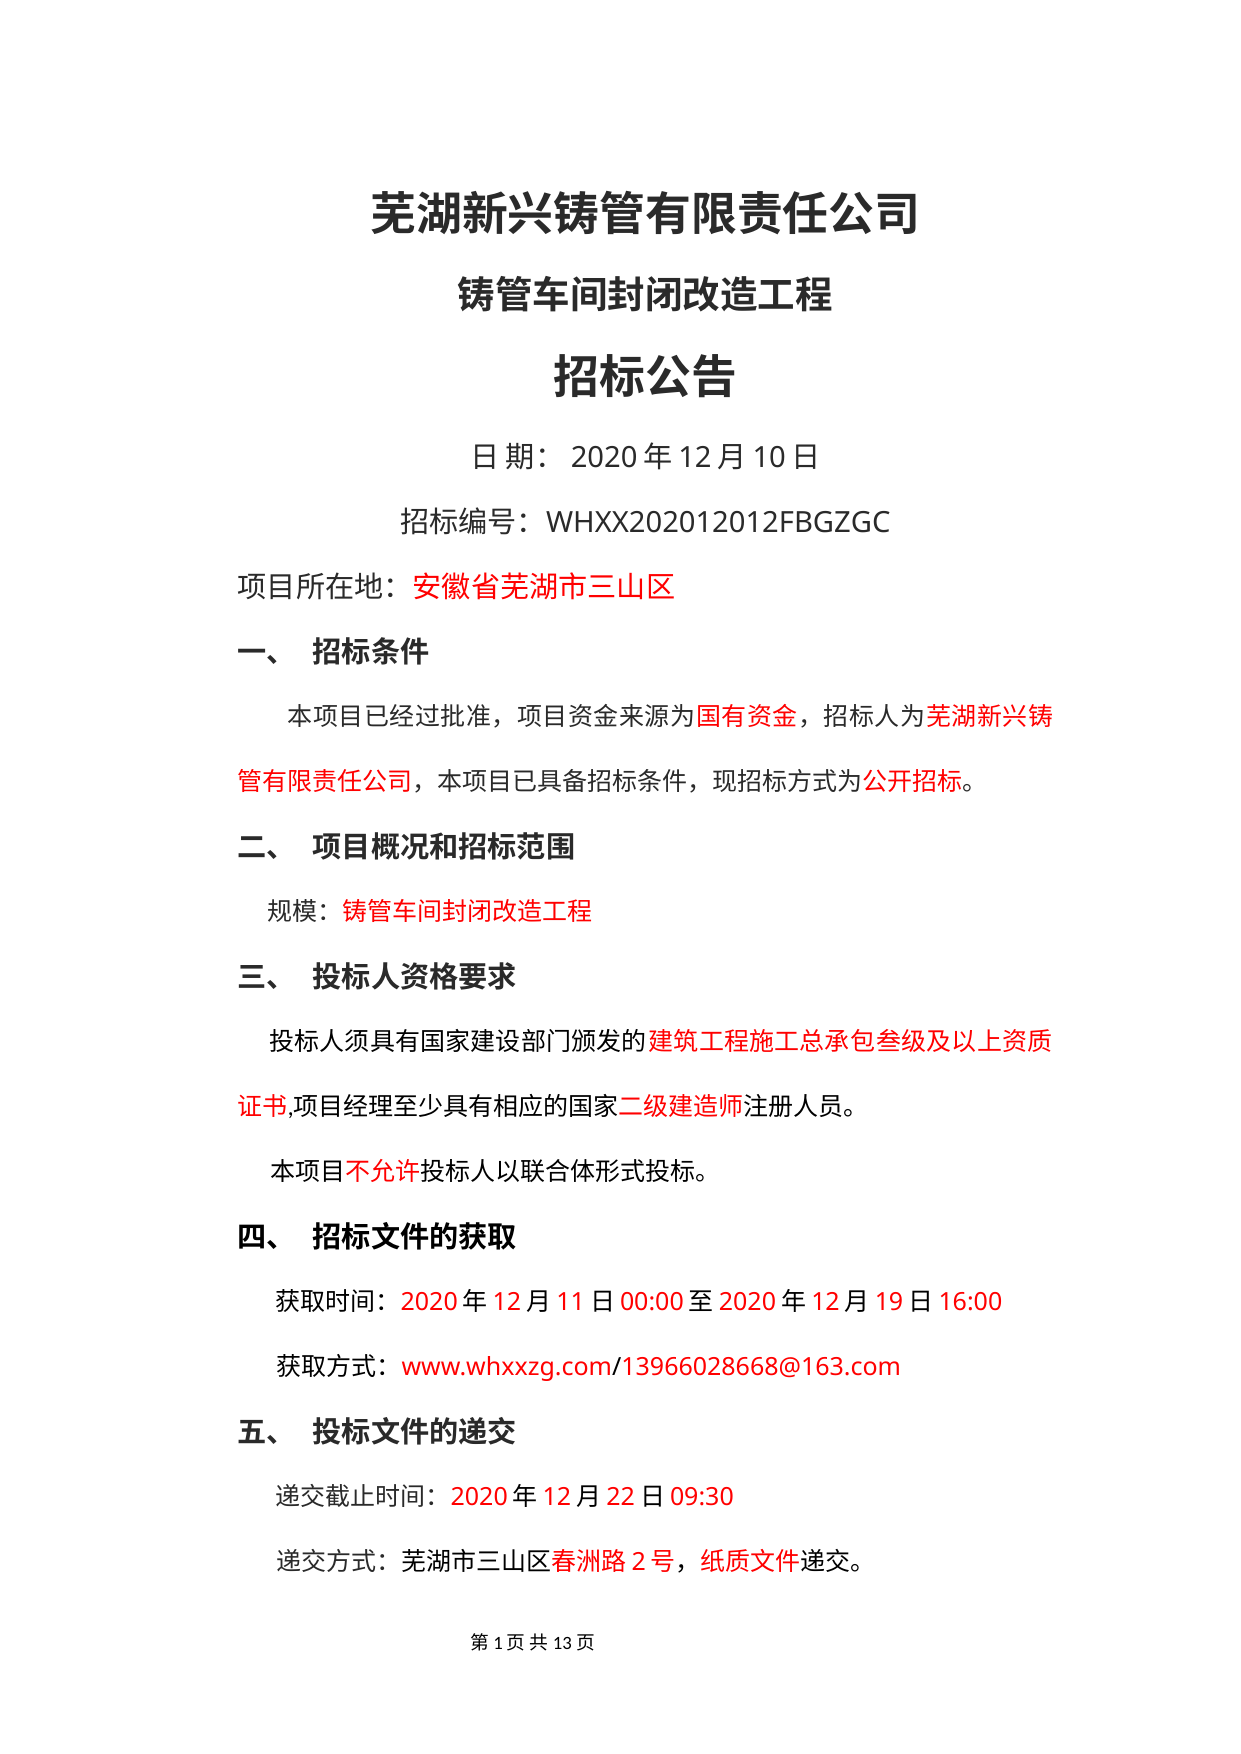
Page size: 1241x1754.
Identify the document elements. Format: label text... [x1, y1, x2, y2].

text 本项目不允许投标人以联合体形式投标。 [237, 1137, 1053, 1202]
list 招标条件 [237, 617, 1053, 682]
text 规模：铸管车间封闭改造工程 [237, 877, 1053, 942]
text 日 期： 2020年12月10日 [187, 422, 1053, 487]
text 递交截止时间：2020年12月22日09:30 [237, 1462, 1053, 1527]
text 项目所在地：安徽省芜湖市三山区 [187, 552, 1053, 617]
list 投标人资格要求 [237, 942, 1053, 1007]
list 招标文件的获取 [237, 1202, 1053, 1267]
text 招标公告 [187, 324, 1053, 422]
text 招标编号：WHXX202012012FBGZGC [187, 487, 1053, 552]
text 递交方式：芜湖市三山区春洲路2号，纸质文件递交。 [237, 1527, 1053, 1592]
list 项目概况和招标范围 [237, 812, 1053, 877]
text 本项目已经过批准，项目资金来源为国有资金，招标人为芜湖新兴铸管有限责任公司，本项目已具备招标条件，现招标方式为公开招标。 [237, 682, 1053, 812]
text 芜湖新兴铸管有限责任公司 [187, 162, 1053, 259]
list 投标文件的递交 [237, 1397, 1053, 1462]
text 投标人须具有国家建设部门颁发的建筑工程施工总承包叁级及以上资质证书,项目经理至少具有相应的国家二级建造师注册人员。 [237, 1007, 1053, 1137]
text 铸管车间封闭改造工程 [187, 259, 1053, 324]
text 获取方式：www.whxxzg.com/13966028668@163.com [237, 1332, 1053, 1397]
text 获取时间：2020年12月11日00:00至2020年12月19日16:00 [237, 1267, 1053, 1332]
